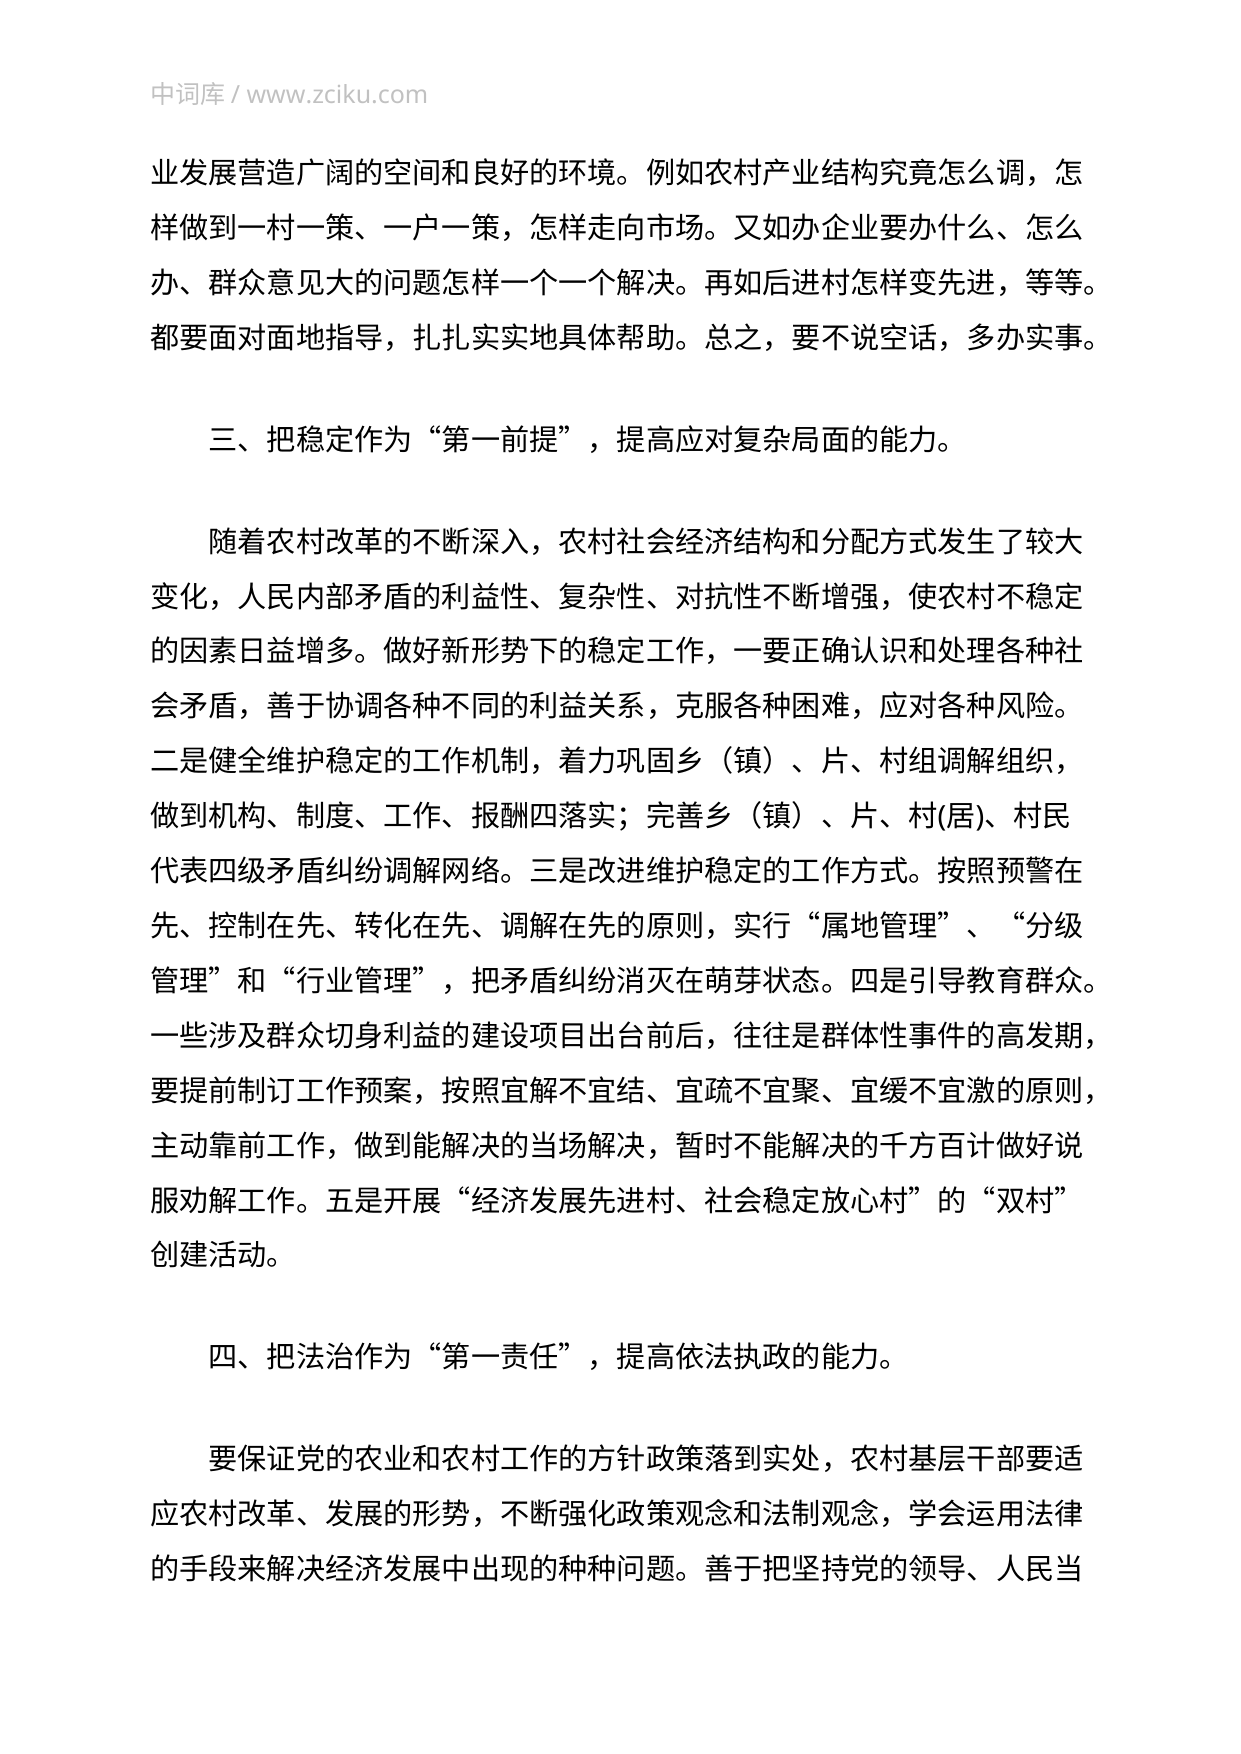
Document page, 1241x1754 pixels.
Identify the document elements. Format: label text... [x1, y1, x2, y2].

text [150, 1436, 1090, 1588]
text 随着农村改革的不断深入，农村社会经济结构和分配方式发生了较大变化，人民内部矛盾的利益性、复杂性、对抗性不断增强，使农村不稳定的因素日益增多。做好新形势下的稳定工作，一要正确认识和处理各种社会矛盾，善于协调各种不同的利益关系，克服各种困难，应对各种风险。二是健全维护稳定的工作机制，着力巩固乡（镇）、片、村组调解组织，做到机构、制度、工作、报酬四落实；完善乡（镇）、片、村(居)、村民代表四级矛盾纠纷调解网络。三是改进维护稳定的工作方式。按照预警在先、控制在先、转化在先、调解在先的原则，实行“属地管理”、“分级管理”和“行业管理”，把矛盾纠纷消灭在萌芽状态。四是引导教育群众。一些涉及群众切身利益的建设项目出台前后，往往是群体性事件的高发期，要提前制订工作预案，按照宜解不宜结、宜疏不宜聚、宜缓不宜激的原则，主动靠前工作，做到能解决的当场解决，暂时不能解决的千方百计做好说服劝解工作。五是开展“经济发展先进村、社会稳定放心村”的“双村”创建活动。 [150, 518, 1090, 1274]
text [150, 150, 1090, 357]
text 四、把法治作为“第一责任”，提高依法执政的能力。 [150, 1334, 1090, 1376]
text 三、把稳定作为“第一前提”，提高应对复杂局面的能力。 [150, 416, 1090, 459]
